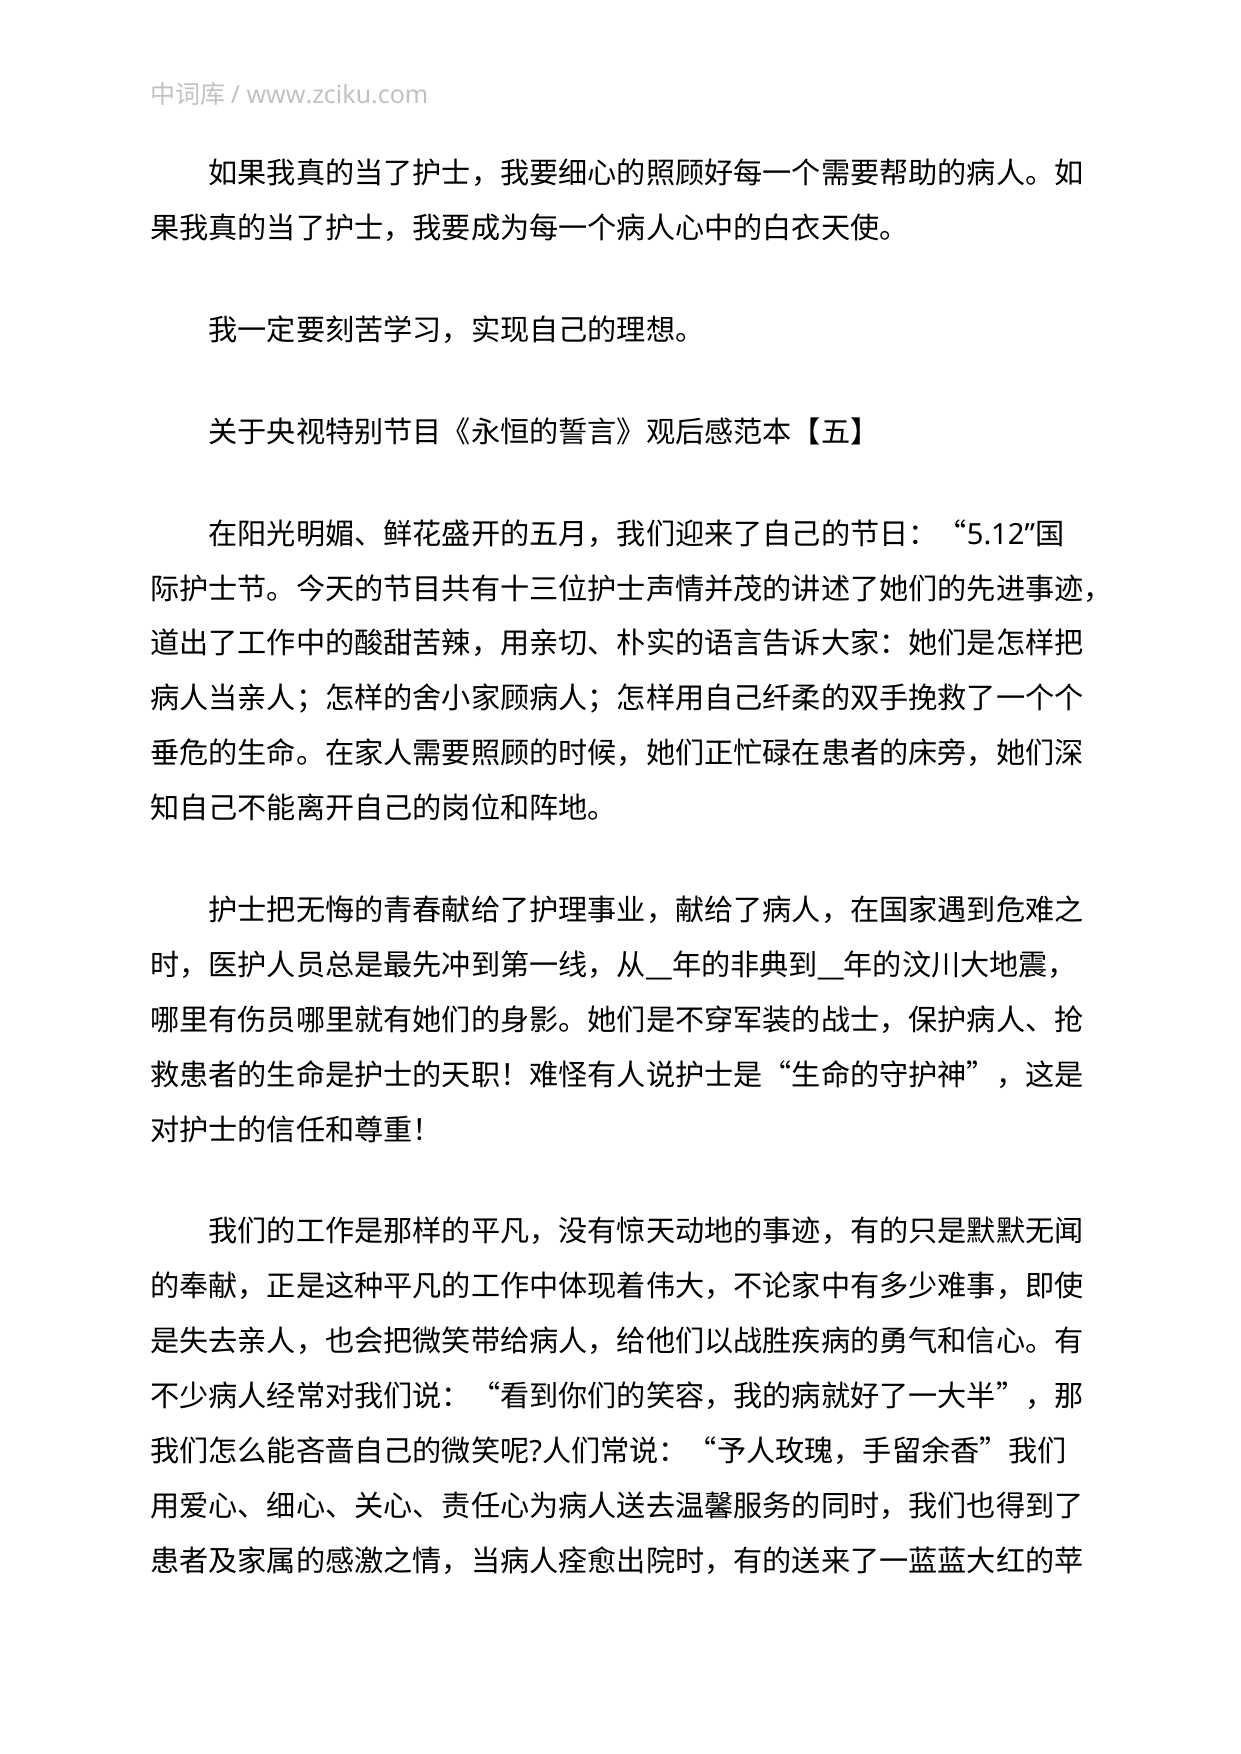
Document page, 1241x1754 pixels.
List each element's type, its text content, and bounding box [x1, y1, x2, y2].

text 如果我真的当了护士，我要细心的照顾好每一个需要帮助的病人。如果我真的当了护士，我要成为每一个病人心中的白衣天使。 [150, 150, 1090, 247]
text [150, 1208, 1090, 1580]
text 关于央视特别节目《永恒的誓言》观后感范本【五】 [150, 408, 1090, 451]
text 护士把无悔的青春献给了护理事业，献给了病人，在国家遇到危难之时，医护人员总是最先冲到第一线，从__年的非典到__年的汶川大地震，哪里有伤员哪里就有她们的身影。她们是不穿军装的战士，保护病人、抢救患者的生命是护士的天职！难怪有人说护士是“生命的守护神”，这是对护士的信任和尊重！ [150, 887, 1090, 1148]
text 在阳光明媚、鲜花盛开的五月，我们迎来了自己的节日：“5.12”国际护士节。今天的节目共有十三位护士声情并茂的讲述了她们的先进事迹，道出了工作中的酸甜苦辣，用亲切、朴实的语言告诉大家：她们是怎样把病人当亲人；怎样的舍小家顾病人；怎样用自己纤柔的双手挽救了一个个垂危的生命。在家人需要照顾的时候，她们正忙碌在患者的床旁，她们深知自己不能离开自己的岗位和阵地。 [150, 510, 1090, 827]
text 我一定要刻苦学习，实现自己的理想。 [150, 307, 1090, 349]
